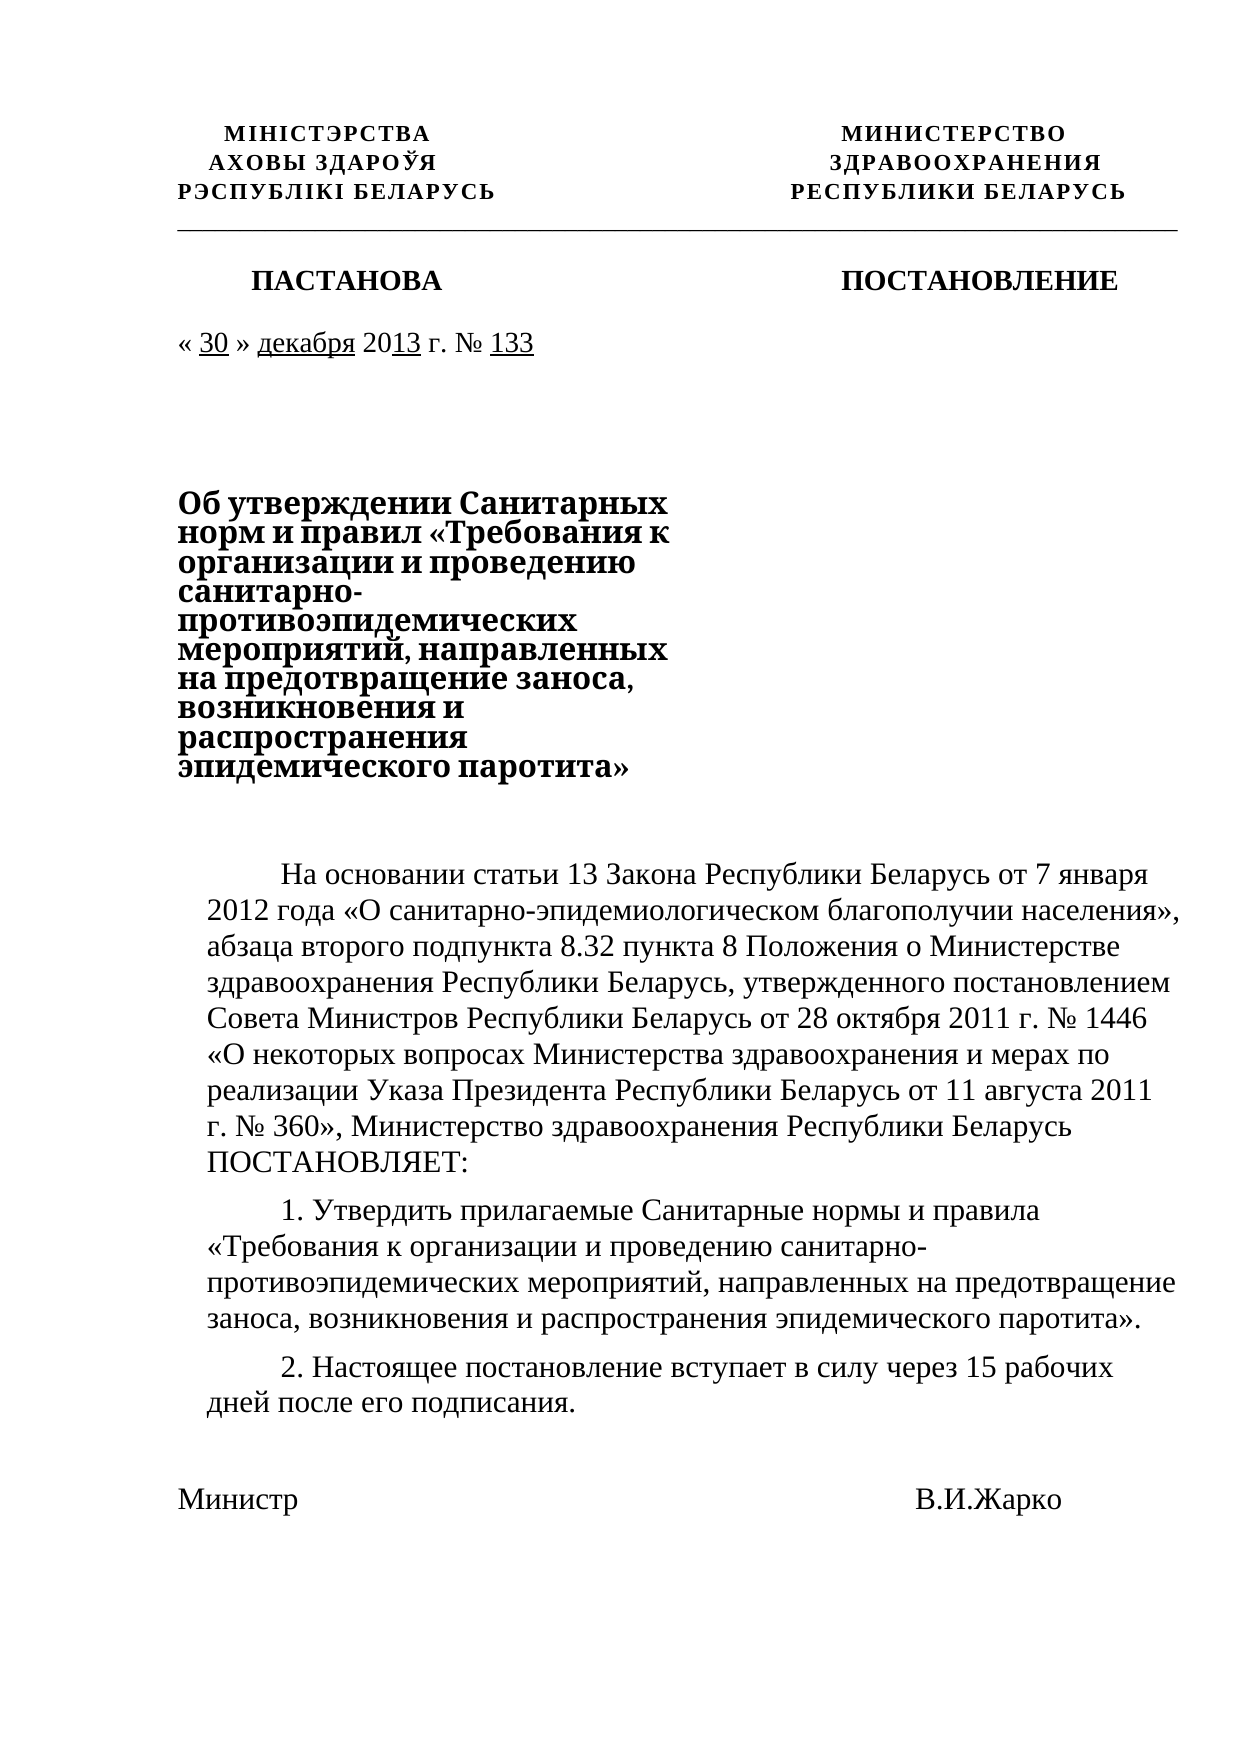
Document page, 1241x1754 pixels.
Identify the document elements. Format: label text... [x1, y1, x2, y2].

text МIНIСТЭРСТВА МИНИСТЕРСТВО [185, 118, 1181, 147]
text 2. Настоящее постановление вступает в силу через 15 рабочих дней после его подписания. [207, 1348, 1182, 1420]
text АХОВЫ ЗДАРОЎЯ ЗДРАВООХРАНЕНИЯ [177, 147, 1181, 176]
text 1. Утвердить прилагаемые Санитарные нормы и правила «Требования к организации и проведению санитарно-противоэпидемических мероприятий, направленных на предотвращение заноса, возникновения и распространения эпидемического паротита». [207, 1192, 1182, 1335]
text « 30 » декабря 2013 г. № 133 [177, 325, 1181, 358]
text На основании статьи 13 Закона Республики Беларусь от 7 января 2012 года «О санитарно-эпидемиологическом благополучии населения», абзаца второго подпункта 8.32 пункта 8 Положения о Министерстве здравоохранения Республики Беларусь, утвержденного постановлением Совета Министров Республики Беларусь от 28 октября 2011 г. № 1446 «О некоторых вопросах Министерства здравоохранения и мерах по реализации Указа Президента Республики Беларусь от 11 августа 2011 г. № 360», Министерство здравоохранения Республики Беларусь ПОСТАНОВЛЯЕТ: [207, 856, 1182, 1179]
table_header Об утверждении Санитарных норм и правил «Требования к организации и проведению санитарно-противоэпидемических мероприятий, направленных на предотвращение заноса, возникновения и распространения эпидемического паротита» [166, 466, 709, 789]
text Министр В.И.Жарко [177, 1486, 1181, 1515]
text ПАСТАНОВА ПОСТАНОВЛЕНИЕ [177, 263, 1181, 296]
text РЭСПУБЛIКI БЕЛАРУСЬ РЕСПУБЛИКИ БЕЛАРУСЬ [177, 176, 1181, 205]
text ________________________________________________________________________________ [177, 205, 1181, 234]
